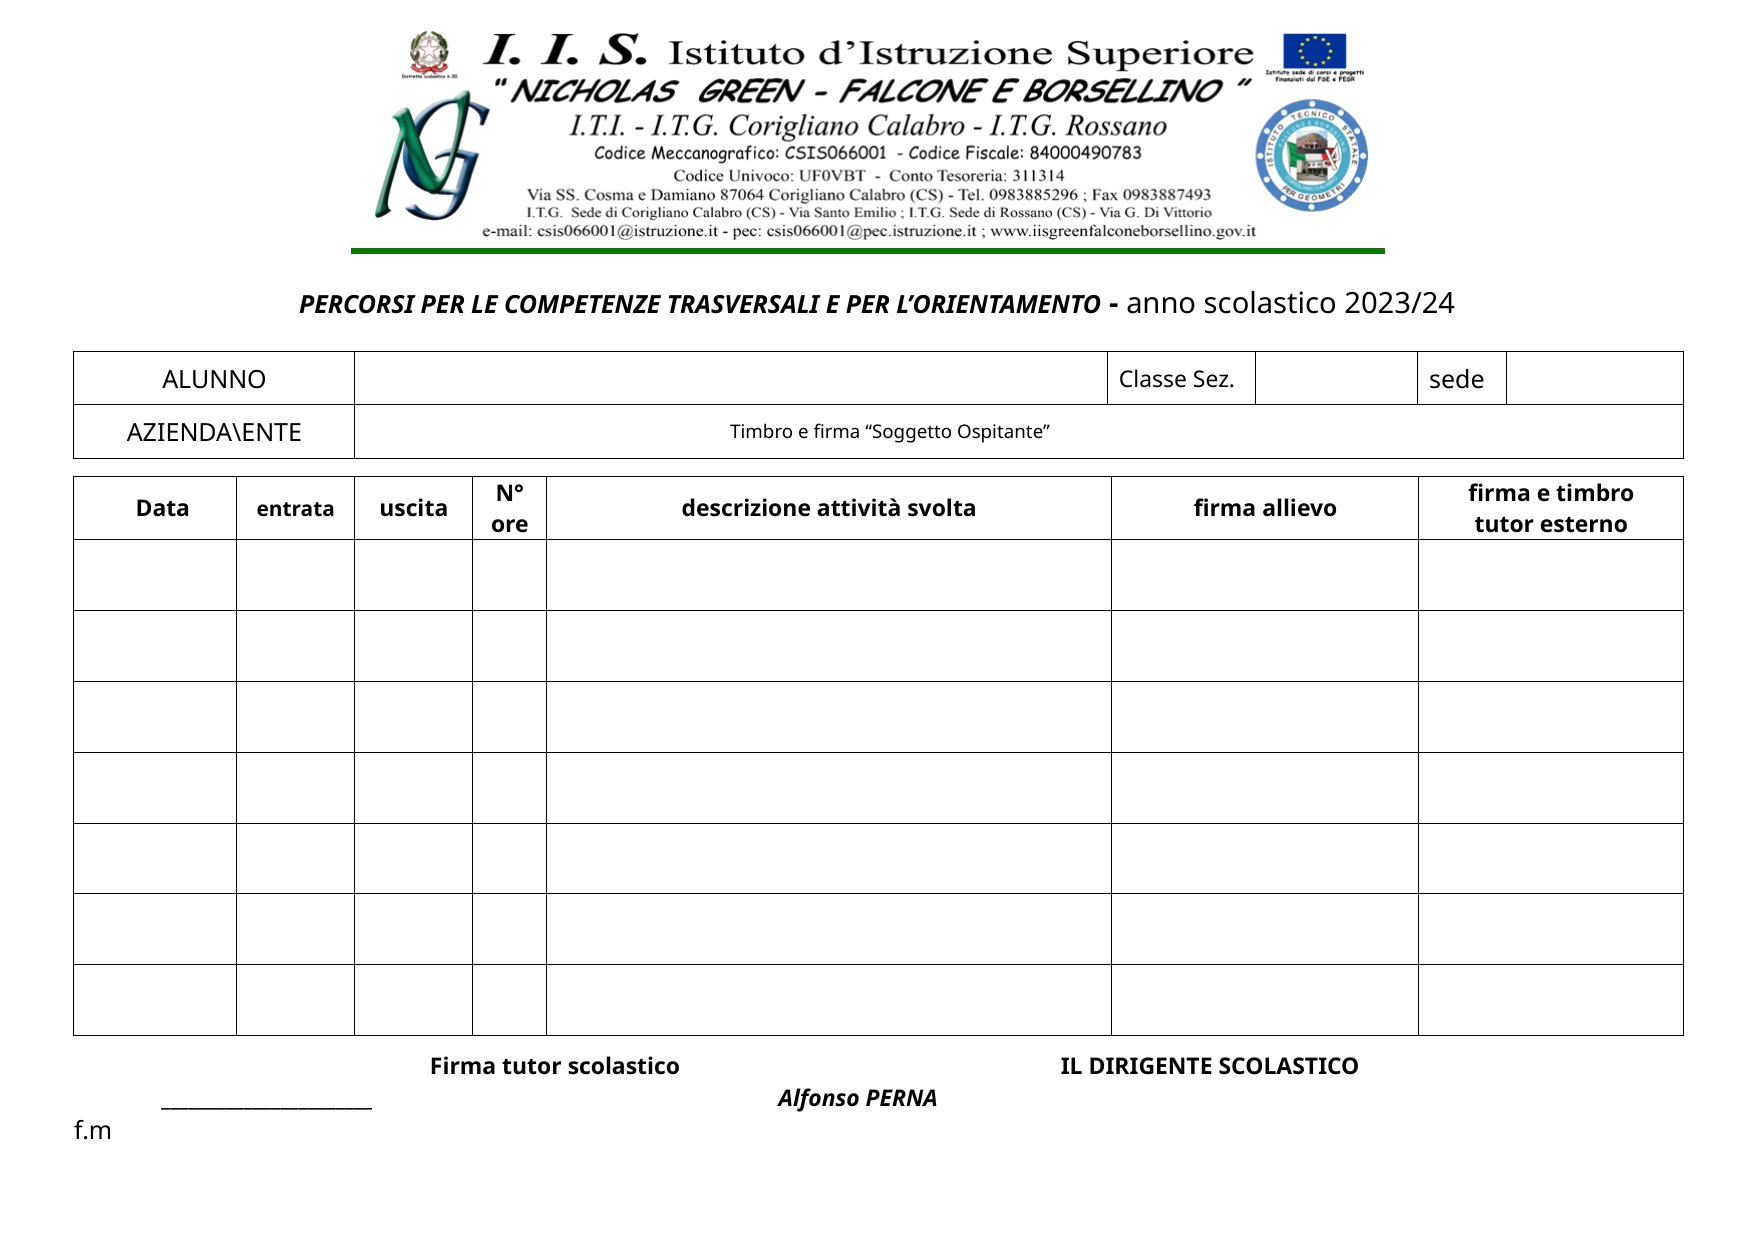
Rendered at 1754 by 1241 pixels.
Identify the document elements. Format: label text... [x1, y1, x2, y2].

text f.m [74, 1113, 1680, 1147]
picture [365, 27, 1376, 243]
